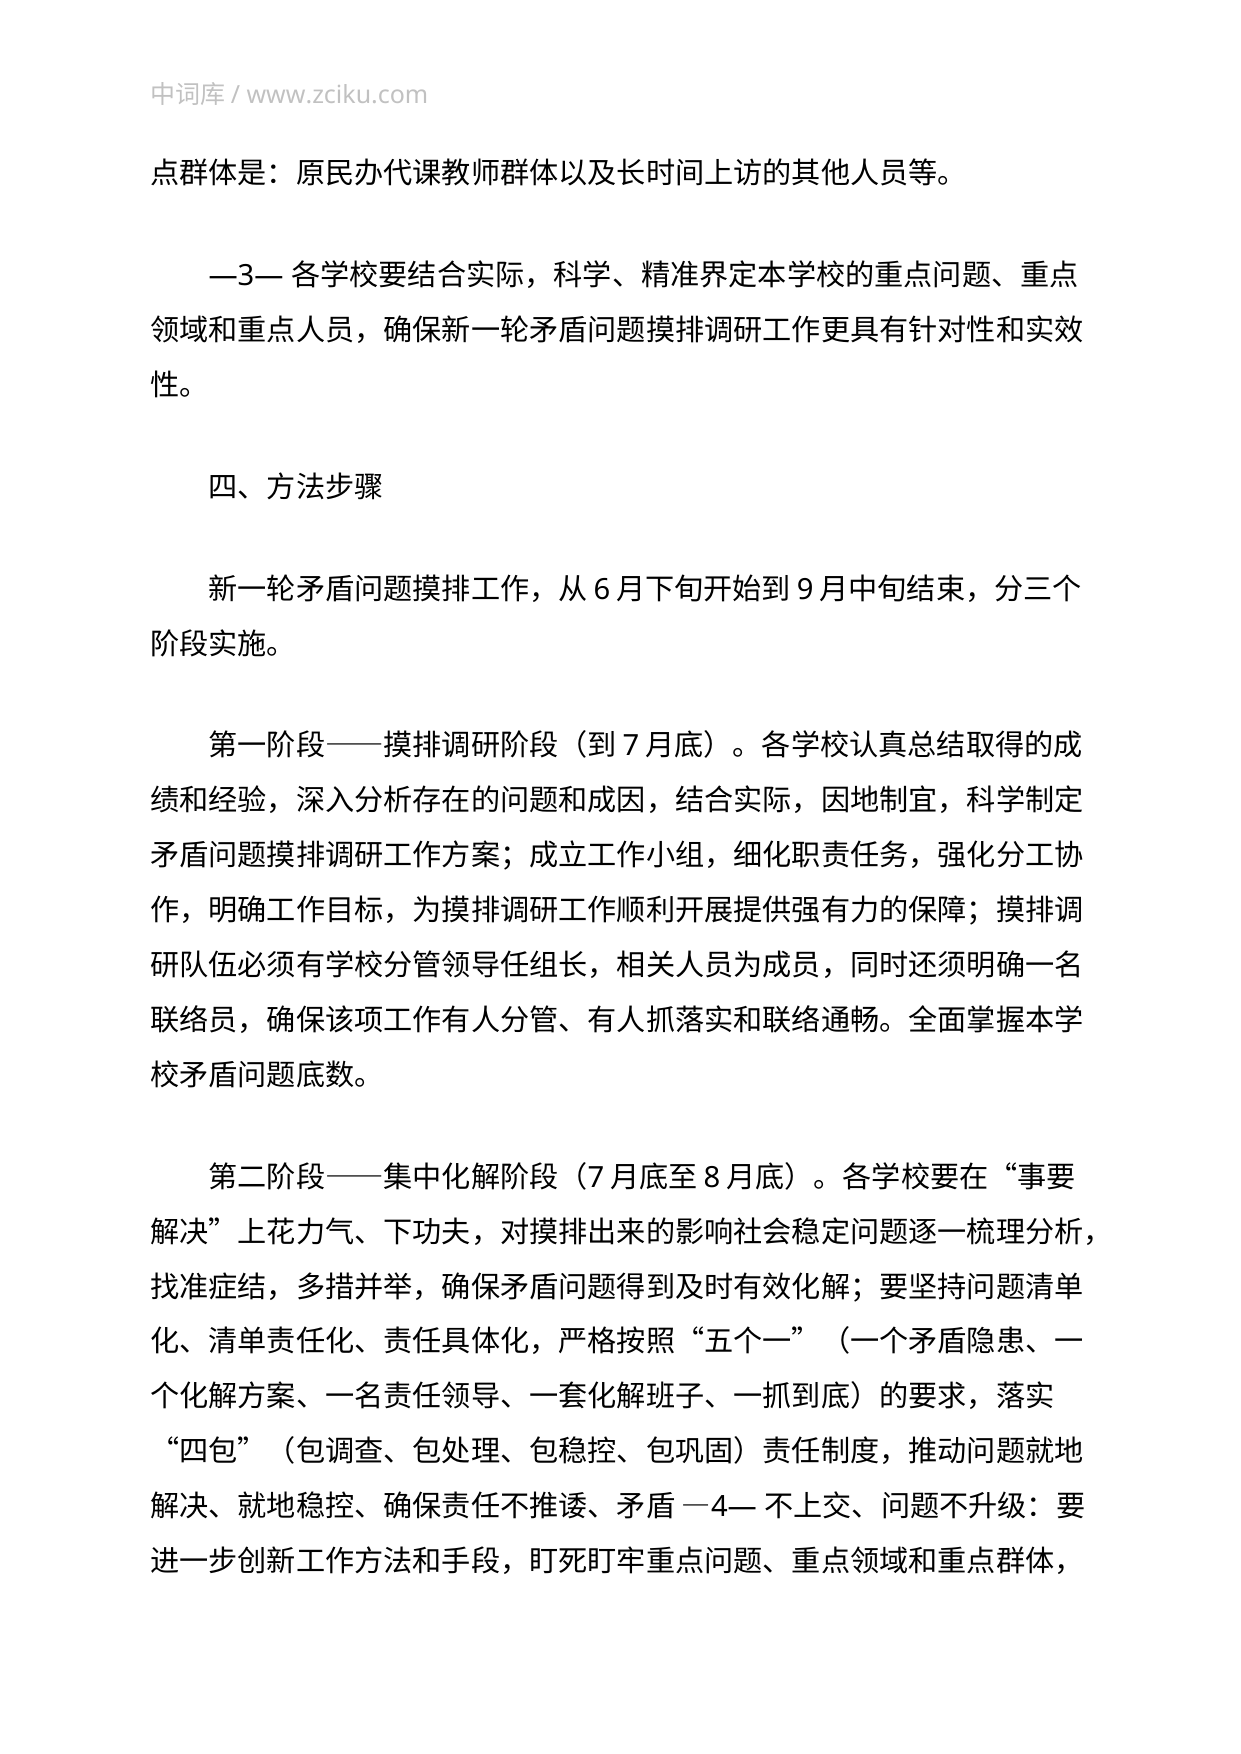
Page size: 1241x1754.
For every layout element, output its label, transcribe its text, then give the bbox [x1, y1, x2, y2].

text —3— 各学校要结合实际，科学、精准界定本学校的重点问题、重点领域和重点人员，确保新一轮矛盾问题摸排调研工作更具有针对性和实效性。 [150, 252, 1090, 404]
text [150, 150, 1090, 192]
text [150, 1153, 1090, 1580]
text 四、方法步骤 [150, 463, 1090, 506]
text 第一阶段——摸排调研阶段（到7月底）。各学校认真总结取得的成绩和经验，深入分析存在的问题和成因，结合实际，因地制宜，科学制定矛盾问题摸排调研工作方案；成立工作小组，细化职责任务，强化分工协作，明确工作目标，为摸排调研工作顺利开展提供强有力的保障；摸排调研队伍必须有学校分管领导任组长，相关人员为成员，同时还须明确一名联络员，确保该项工作有人分管、有人抓落实和联络通畅。全面掌握本学校矛盾问题底数。 [150, 722, 1090, 1094]
text 新一轮矛盾问题摸排工作，从6月下旬开始到9月中旬结束，分三个阶段实施。 [150, 565, 1090, 662]
